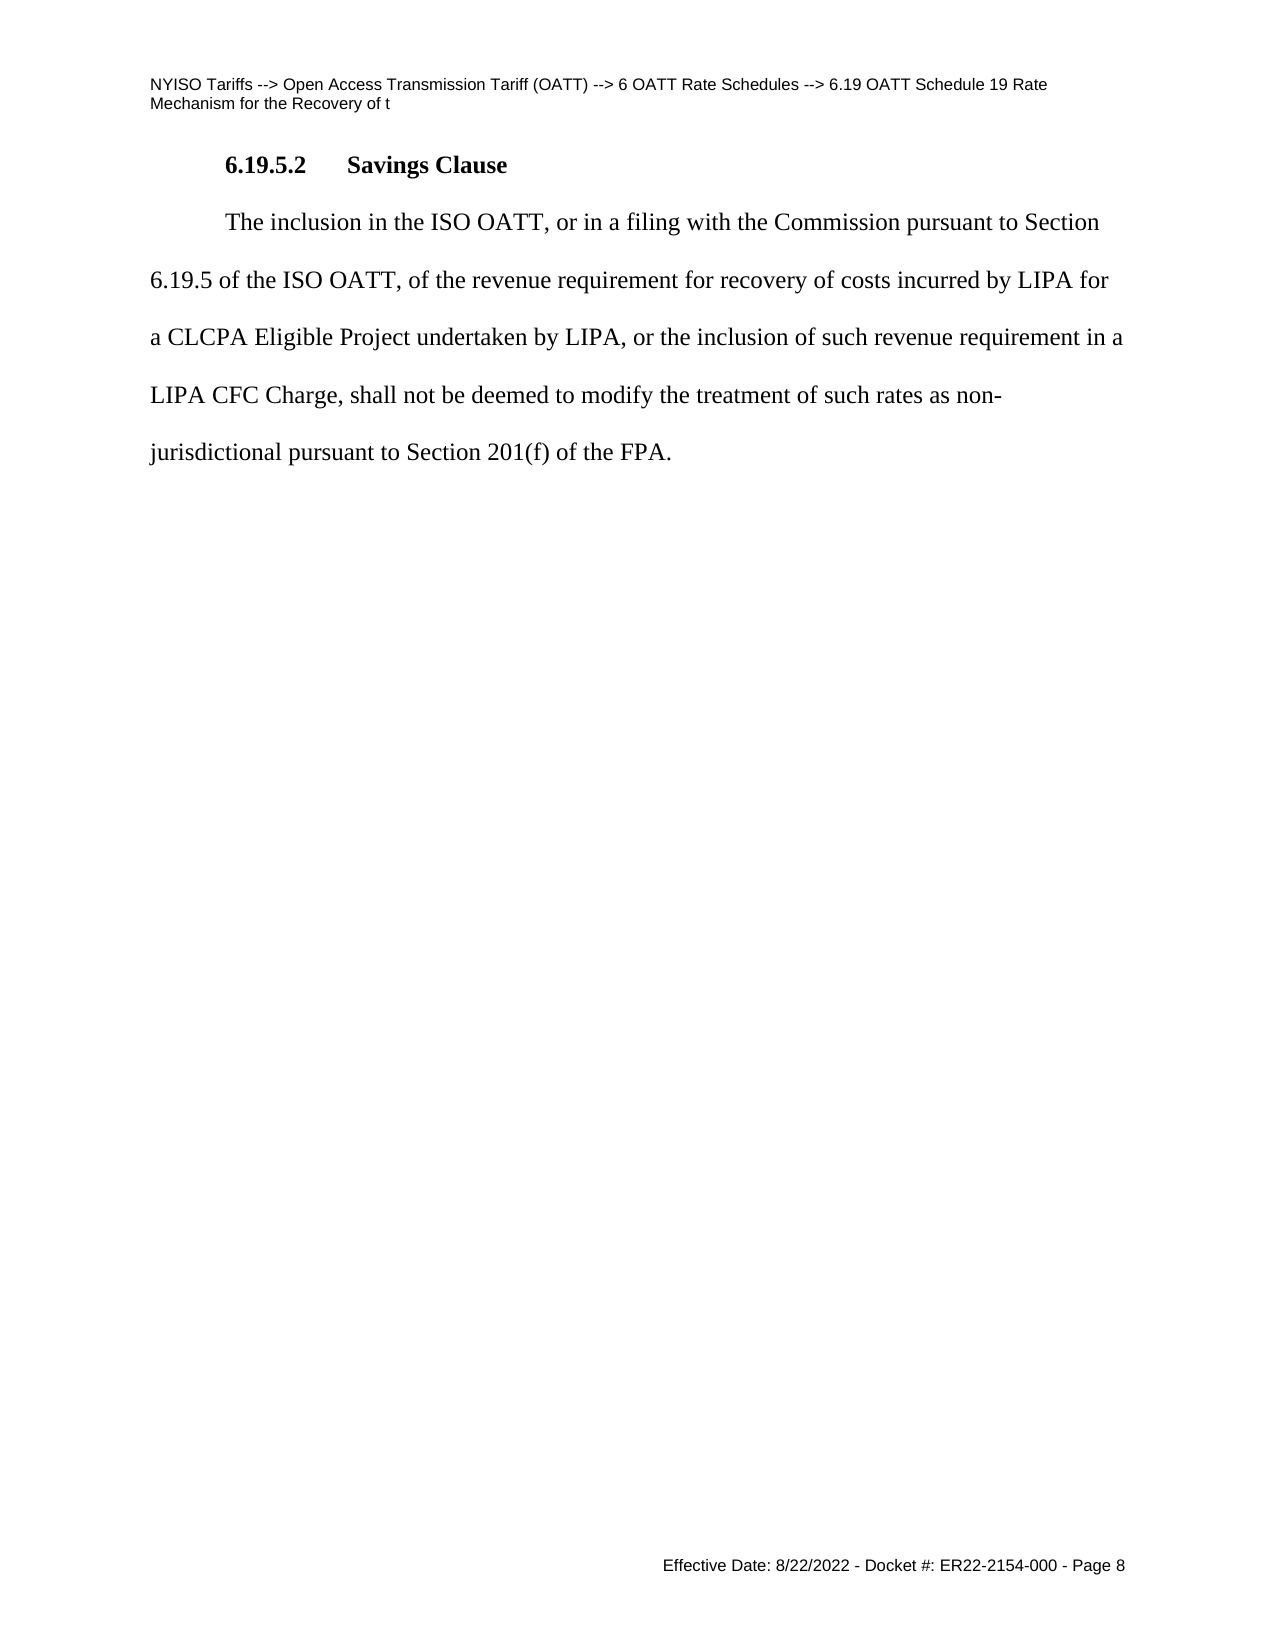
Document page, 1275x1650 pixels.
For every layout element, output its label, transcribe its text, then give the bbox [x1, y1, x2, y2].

subtitle 6.19.5.2 Savings Clause [150, 150, 1125, 179]
subtitle The inclusion in the ISO OATT, or in a filing with the Commission pursuant to Section 6.19.5 of the ISO OATT, of the revenue requirement for recovery of costs incurred by LIPA for a CLCPA Eligible Project undertaken by LIPA, or the inclusion of such revenue requirement in a LIPA CFC Charge, shall not be deemed to modify the treatment of such rates as non-jurisdictional pursuant to Section 201(f) of the FPA. [150, 207, 1125, 466]
